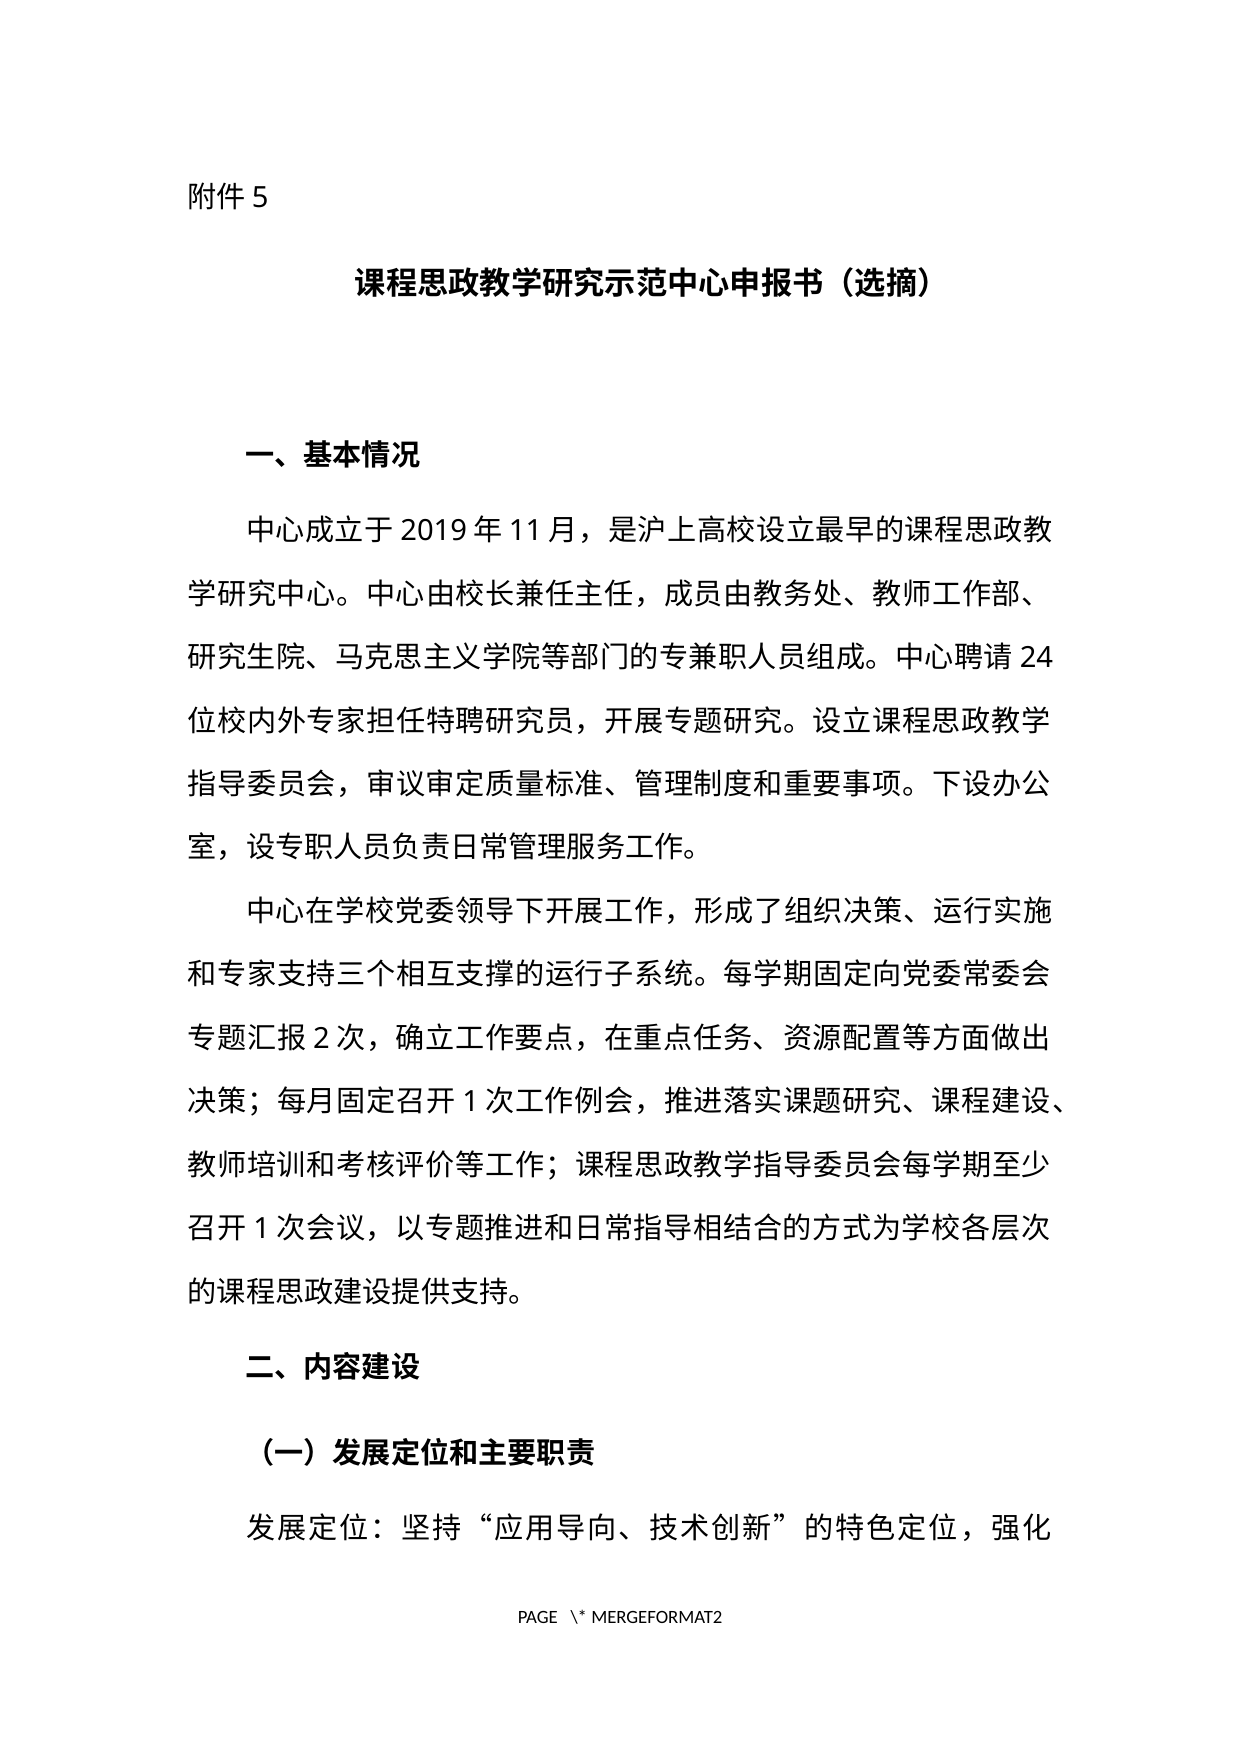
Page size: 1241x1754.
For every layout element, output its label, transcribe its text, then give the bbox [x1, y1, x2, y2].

text 附件5 [187, 162, 1053, 227]
text （一）发展定位和主要职责 [187, 1418, 1053, 1483]
text 一、基本情况 [187, 421, 1053, 486]
text 中心成立于2019年11月，是沪上高校设立最早的课程思政教学研究中心。中心由校长兼任主任，成员由教务处、教师工作部、研究生院、马克思主义学院等部门的专兼职人员组成。中心聘请24位校内外专家担任特聘研究员，开展专题研究。设立课程思政教学指导委员会，审议审定质量标准、管理制度和重要事项。下设办公室，设专职人员负责日常管理服务工作。 [187, 507, 1053, 866]
text 中心在学校党委领导下开展工作，形成了组织决策、运行实施和专家支持三个相互支撑的运行子系统。每学期固定向党委常委会专题汇报2次，确立工作要点，在重点任务、资源配置等方面做出决策；每月固定召开1次工作例会，推进落实课题研究、课程建设、教师培训和考核评价等工作；课程思政教学指导委员会每学期至少召开1次会议，以专题推进和日常指导相结合的方式为学校各层次的课程思政建设提供支持。 [187, 887, 1053, 1311]
text 二、内容建设 [187, 1332, 1053, 1397]
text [187, 1504, 1053, 1546]
subtitle 课程思政教学研究示范中心申报书（选摘） [187, 248, 1053, 313]
